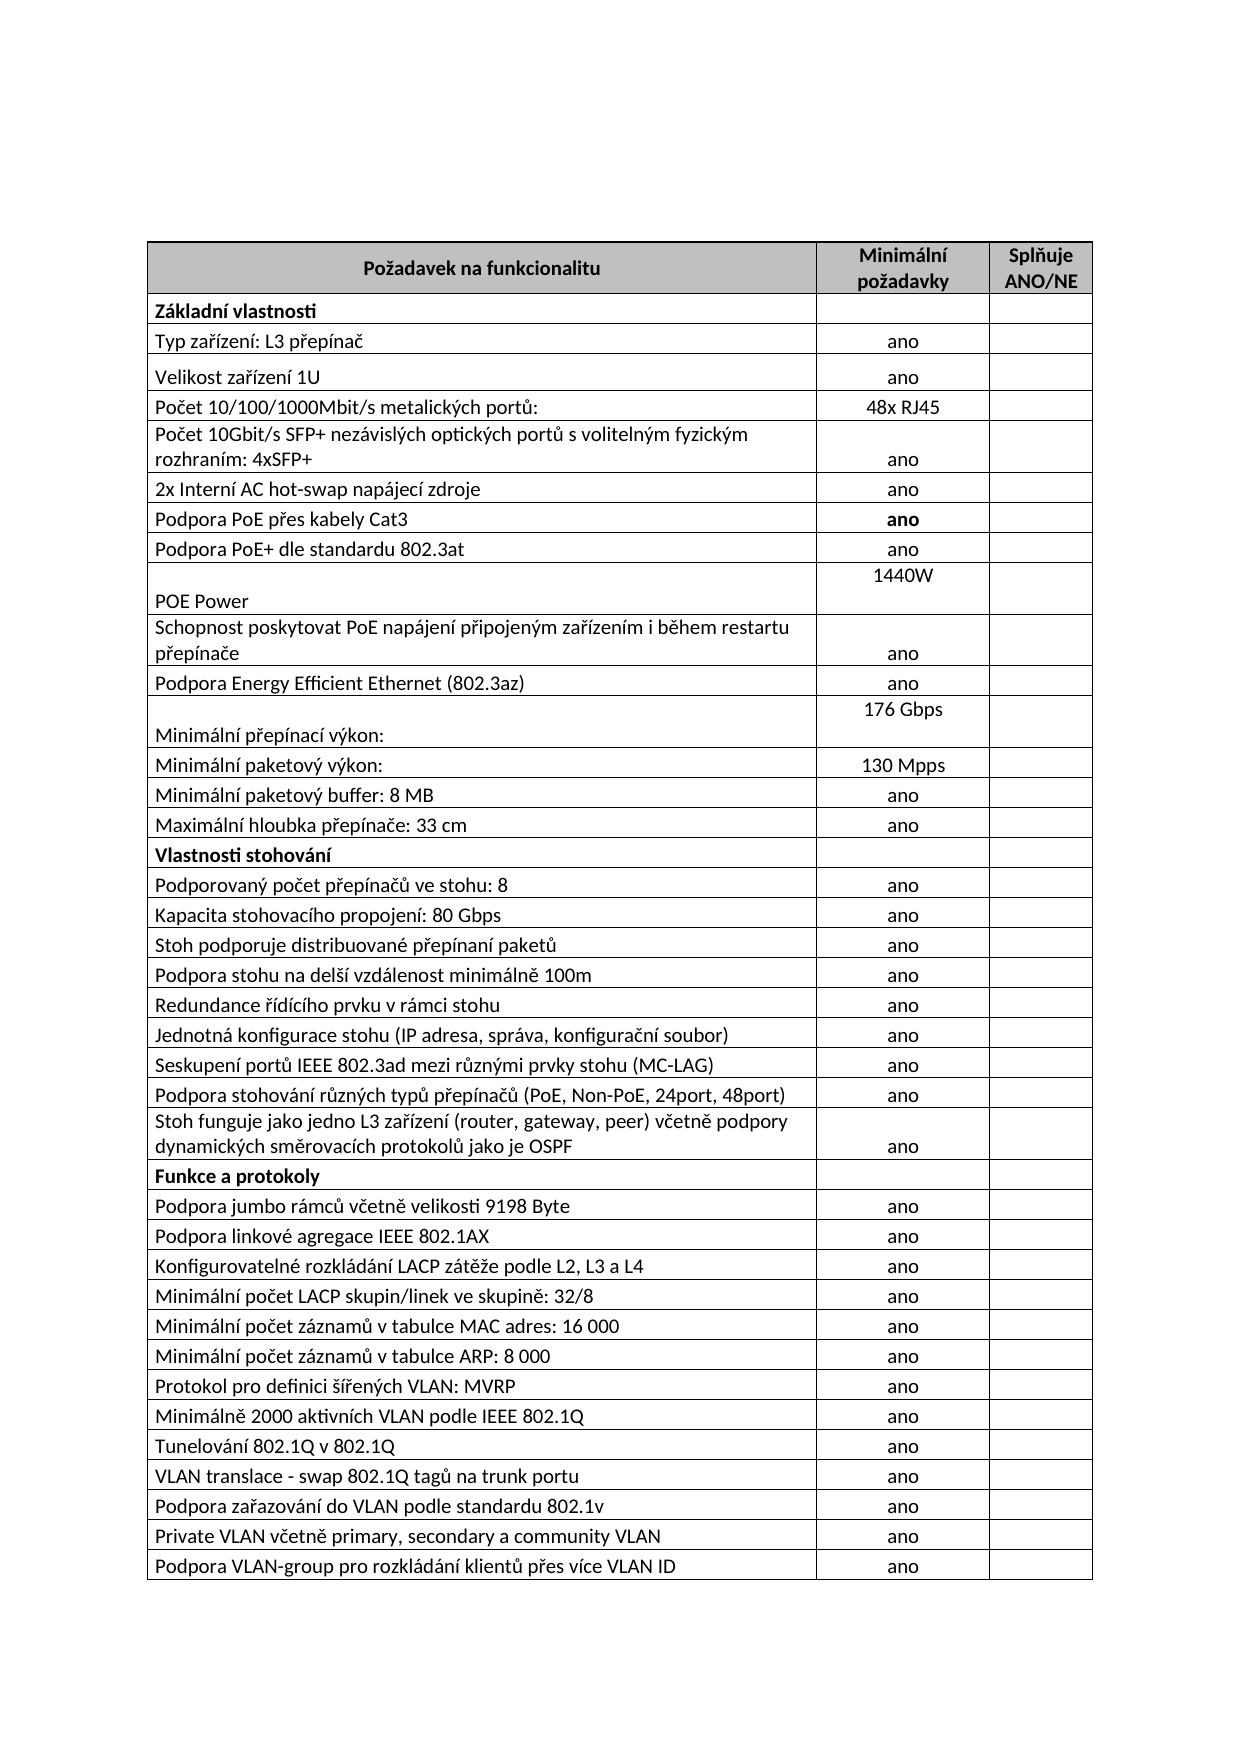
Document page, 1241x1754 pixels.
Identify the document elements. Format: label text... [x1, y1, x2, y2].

table_cell VLAN translace - swap 802.1Q tagů na trunk portu [148, 1460, 816, 1489]
table_cell [990, 294, 1092, 323]
table_cell [990, 354, 1092, 390]
table_cell Podpora stohu na delší vzdálenost minimálně 100m [148, 958, 816, 987]
table_cell [990, 1280, 1092, 1309]
table_cell [990, 563, 1092, 613]
table_cell Jednotná konfigurace stohu (IP adresa, správa, konfigurační soubor) [148, 1018, 816, 1047]
table_cell Podpora PoE+ dle standardu 802.3at [148, 533, 816, 562]
table_cell [990, 1370, 1092, 1399]
table_cell [990, 868, 1092, 897]
table_cell ano [817, 778, 989, 807]
table_cell Minimální přepínací výkon: [148, 696, 816, 747]
table_cell 176 Gbps [817, 696, 989, 747]
table_cell [990, 808, 1092, 837]
table_cell [990, 1340, 1092, 1369]
table_cell [990, 958, 1092, 987]
table_cell ano [817, 1250, 989, 1279]
table_cell [990, 391, 1092, 420]
table_cell [990, 421, 1092, 472]
table_cell Velikost zařízení 1U [148, 354, 816, 390]
table_cell ano [817, 1400, 989, 1429]
table_cell Základní vlastnosti [148, 294, 816, 323]
table_cell Minimální paketový výkon: [148, 748, 816, 777]
table_cell Stoh funguje jako jedno L3 zařízení (router, gateway, peer) včetně podpory dynamických směrovacích protokolů jako je OSPF [148, 1108, 816, 1159]
table_cell [990, 503, 1092, 532]
table_cell [990, 1018, 1092, 1047]
table_cell [990, 1490, 1092, 1519]
table_header Minimální požadavky [817, 243, 989, 293]
table_cell ano [817, 1490, 989, 1519]
table_cell ano [817, 615, 989, 665]
table_cell Redundance řídícího prvku v rámci stohu [148, 988, 816, 1017]
table_cell ano [817, 1550, 989, 1579]
table_cell [990, 1520, 1092, 1549]
table_cell Podpora linkové agregace IEEE 802.1AX [148, 1220, 816, 1249]
table_cell ano [817, 1370, 989, 1399]
table_cell [990, 615, 1092, 665]
table_cell Konfigurovatelné rozkládání LACP zátěže podle L2, L3 a L4 [148, 1250, 816, 1279]
table_cell [990, 473, 1092, 502]
table_cell ano [817, 324, 989, 353]
table_cell Vlastnosti stohování [148, 838, 816, 867]
table_cell ano [817, 1280, 989, 1309]
table_cell [990, 1250, 1092, 1279]
table_cell Maximální hloubka přepínače: 33 cm [148, 808, 816, 837]
table_cell ano [817, 928, 989, 957]
table_cell [990, 838, 1092, 867]
table_cell Schopnost poskytovat PoE napájení připojeným zařízením i během restartu přepínače [148, 615, 816, 665]
table_cell [990, 696, 1092, 747]
table_cell ano [817, 1430, 989, 1459]
table_cell ano [817, 1220, 989, 1249]
table_cell ano [817, 1048, 989, 1077]
table_cell ano [817, 808, 989, 837]
table_cell ano [817, 666, 989, 695]
table_cell Private VLAN včetně primary, secondary a community VLAN [148, 1520, 816, 1549]
table_cell [990, 778, 1092, 807]
table_cell [990, 898, 1092, 927]
table_cell [817, 1160, 989, 1189]
table_cell ano [817, 898, 989, 927]
table_cell ano [817, 1460, 989, 1489]
table_cell Minimální počet záznamů v tabulce MAC adres: 16 000 [148, 1310, 816, 1339]
table_cell ano [817, 1108, 989, 1159]
table_header Splňuje ANO/NE [990, 243, 1092, 293]
table_cell ano [817, 421, 989, 472]
table_cell Podpora Energy Efficient Ethernet (802.3az) [148, 666, 816, 695]
table_cell [817, 838, 989, 867]
table_cell Podpora stohování různých typů přepínačů (PoE, Non-PoE, 24port, 48port) [148, 1078, 816, 1107]
table_cell [990, 1220, 1092, 1249]
table_cell [990, 1550, 1092, 1579]
table_cell 2x Interní AC hot-swap napájecí zdroje [148, 473, 816, 502]
table_cell Minimálně 2000 aktivních VLAN podle IEEE 802.1Q [148, 1400, 816, 1429]
table_cell Funkce a protokoly [148, 1160, 816, 1189]
table_cell 130 Mpps [817, 748, 989, 777]
table_cell ano [817, 503, 989, 532]
table_cell [990, 988, 1092, 1017]
table_cell ano [817, 1018, 989, 1047]
table_cell ano [817, 473, 989, 502]
table_cell [990, 324, 1092, 353]
table_cell Kapacita stohovacího propojení: 80 Gbps [148, 898, 816, 927]
table_cell Podpora PoE přes kabely Cat3 [148, 503, 816, 532]
table_cell ano [817, 1078, 989, 1107]
table_cell [990, 1310, 1092, 1339]
table_cell [990, 1160, 1092, 1189]
table_cell Podporovaný počet přepínačů ve stohu: 8 [148, 868, 816, 897]
table_cell Tunelování 802.1Q v 802.1Q [148, 1430, 816, 1459]
table_cell [990, 1400, 1092, 1429]
table_cell Seskupení portů IEEE 802.3ad mezi různými prvky stohu (MC-LAG) [148, 1048, 816, 1077]
table_cell 1440W [817, 563, 989, 613]
table_cell ano [817, 988, 989, 1017]
table_cell [990, 928, 1092, 957]
table_cell Počet 10Gbit/s SFP+ nezávislých optických portů s volitelným fyzickým rozhraním: 4xSFP+ [148, 421, 816, 472]
table_cell [990, 666, 1092, 695]
table_cell ano [817, 1340, 989, 1369]
table_cell Podpora zařazování do VLAN podle standardu 802.1v [148, 1490, 816, 1519]
table_cell ano [817, 1520, 989, 1549]
table_cell [990, 1108, 1092, 1159]
table_cell ano [817, 1190, 989, 1219]
table_cell Minimální paketový buffer: 8 MB [148, 778, 816, 807]
table_cell 48x RJ45 [817, 391, 989, 420]
table_cell [990, 1048, 1092, 1077]
table_header Požadavek na funkcionalitu [148, 243, 816, 293]
table_cell Podpora jumbo rámců včetně velikosti 9198 Byte [148, 1190, 816, 1219]
table_cell ano [817, 1310, 989, 1339]
table_cell Podpora VLAN-group pro rozkládání klientů přes více VLAN ID [148, 1550, 816, 1579]
table_cell ano [817, 533, 989, 562]
table_cell [990, 533, 1092, 562]
table_cell Stoh podporuje distribuované přepínaní paketů [148, 928, 816, 957]
table_cell ano [817, 354, 989, 390]
table_cell Minimální počet LACP skupin/linek ve skupině: 32/8 [148, 1280, 816, 1309]
table_cell POE Power [148, 563, 816, 613]
table_cell [990, 1460, 1092, 1489]
table_cell [990, 1190, 1092, 1219]
table_cell ano [817, 868, 989, 897]
table_cell ano [817, 958, 989, 987]
table_cell Protokol pro definici šířených VLAN: MVRP [148, 1370, 816, 1399]
table_cell Minimální počet záznamů v tabulce ARP: 8 000 [148, 1340, 816, 1369]
table_cell [990, 1430, 1092, 1459]
table_cell [817, 294, 989, 323]
table_cell Typ zařízení: L3 přepínač [148, 324, 816, 353]
table_cell [990, 1078, 1092, 1107]
table_cell [990, 748, 1092, 777]
table_cell Počet 10/100/1000Mbit/s metalických portů: [148, 391, 816, 420]
